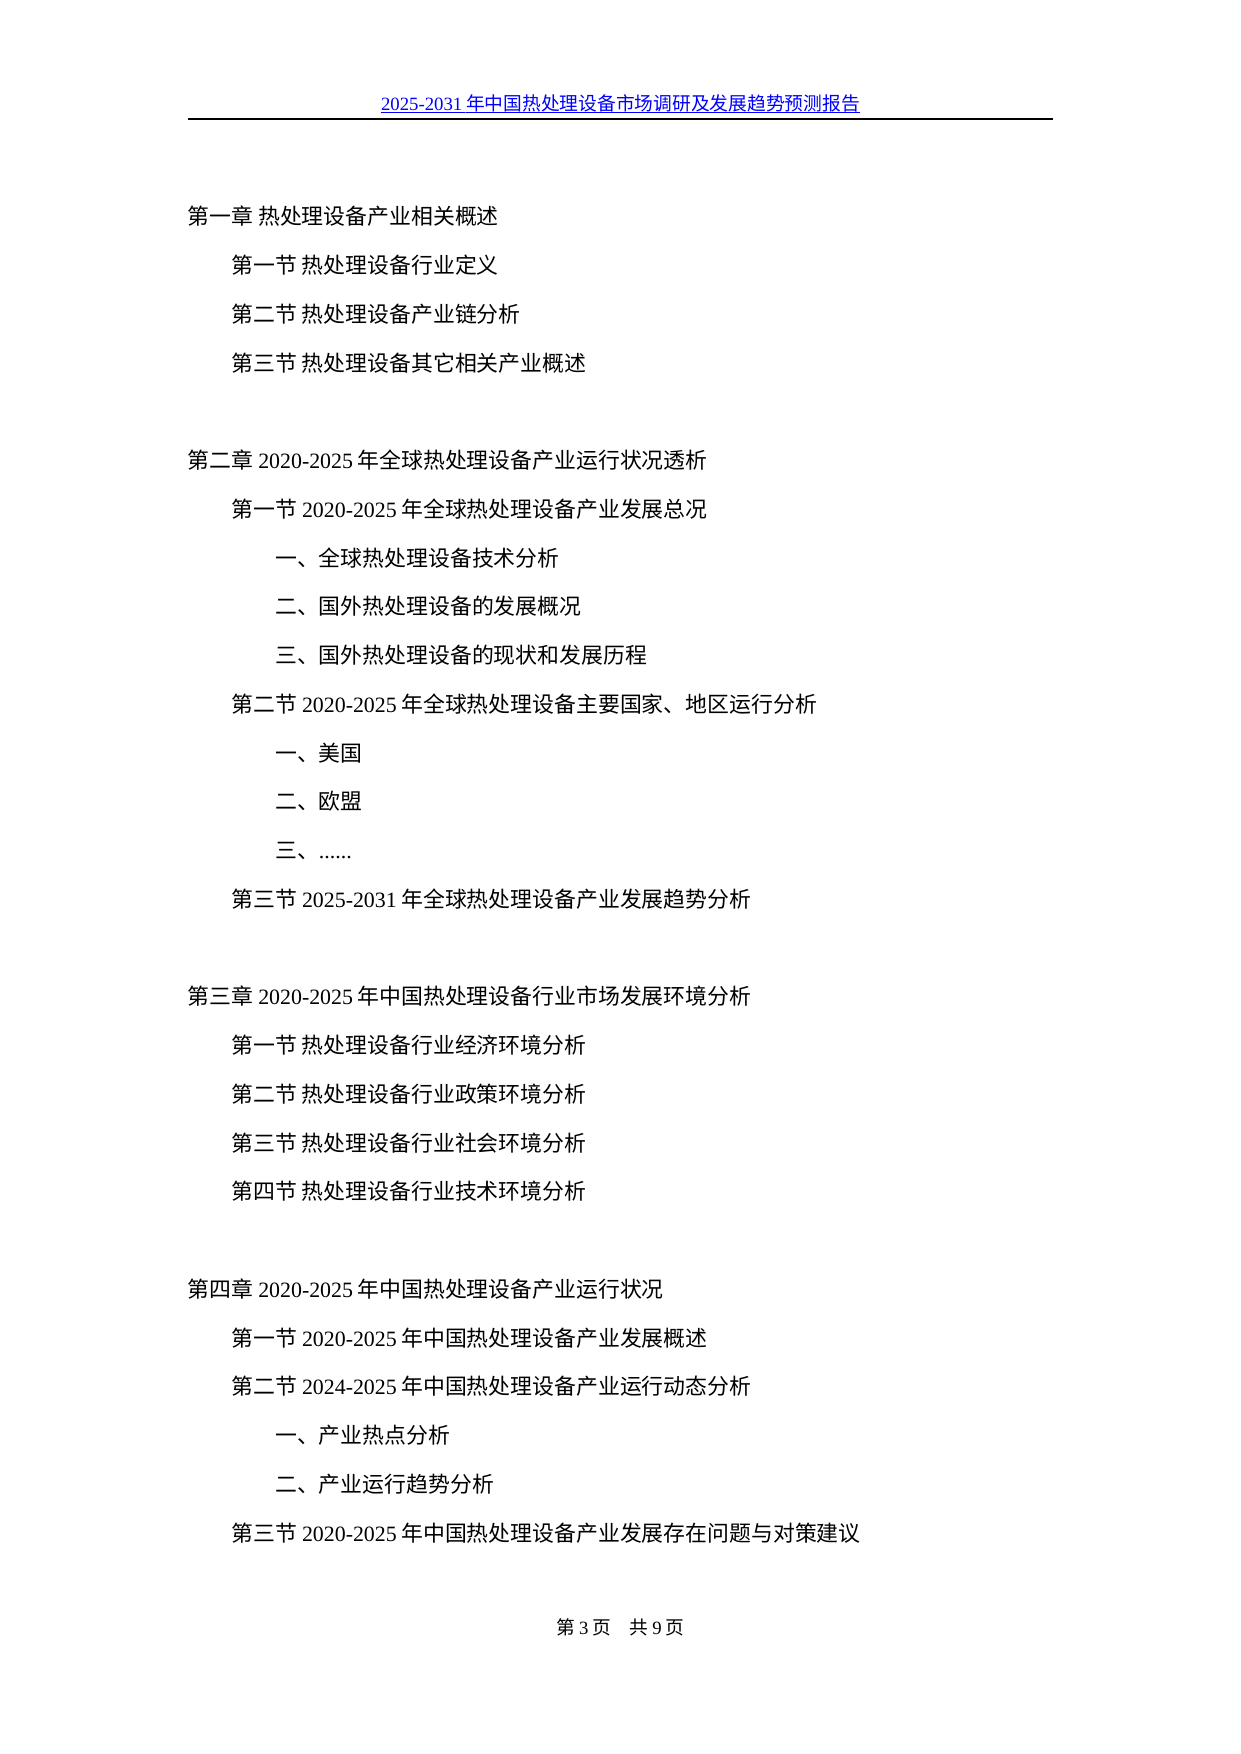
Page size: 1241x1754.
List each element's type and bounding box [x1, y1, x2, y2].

text [187, 150, 1053, 1548]
